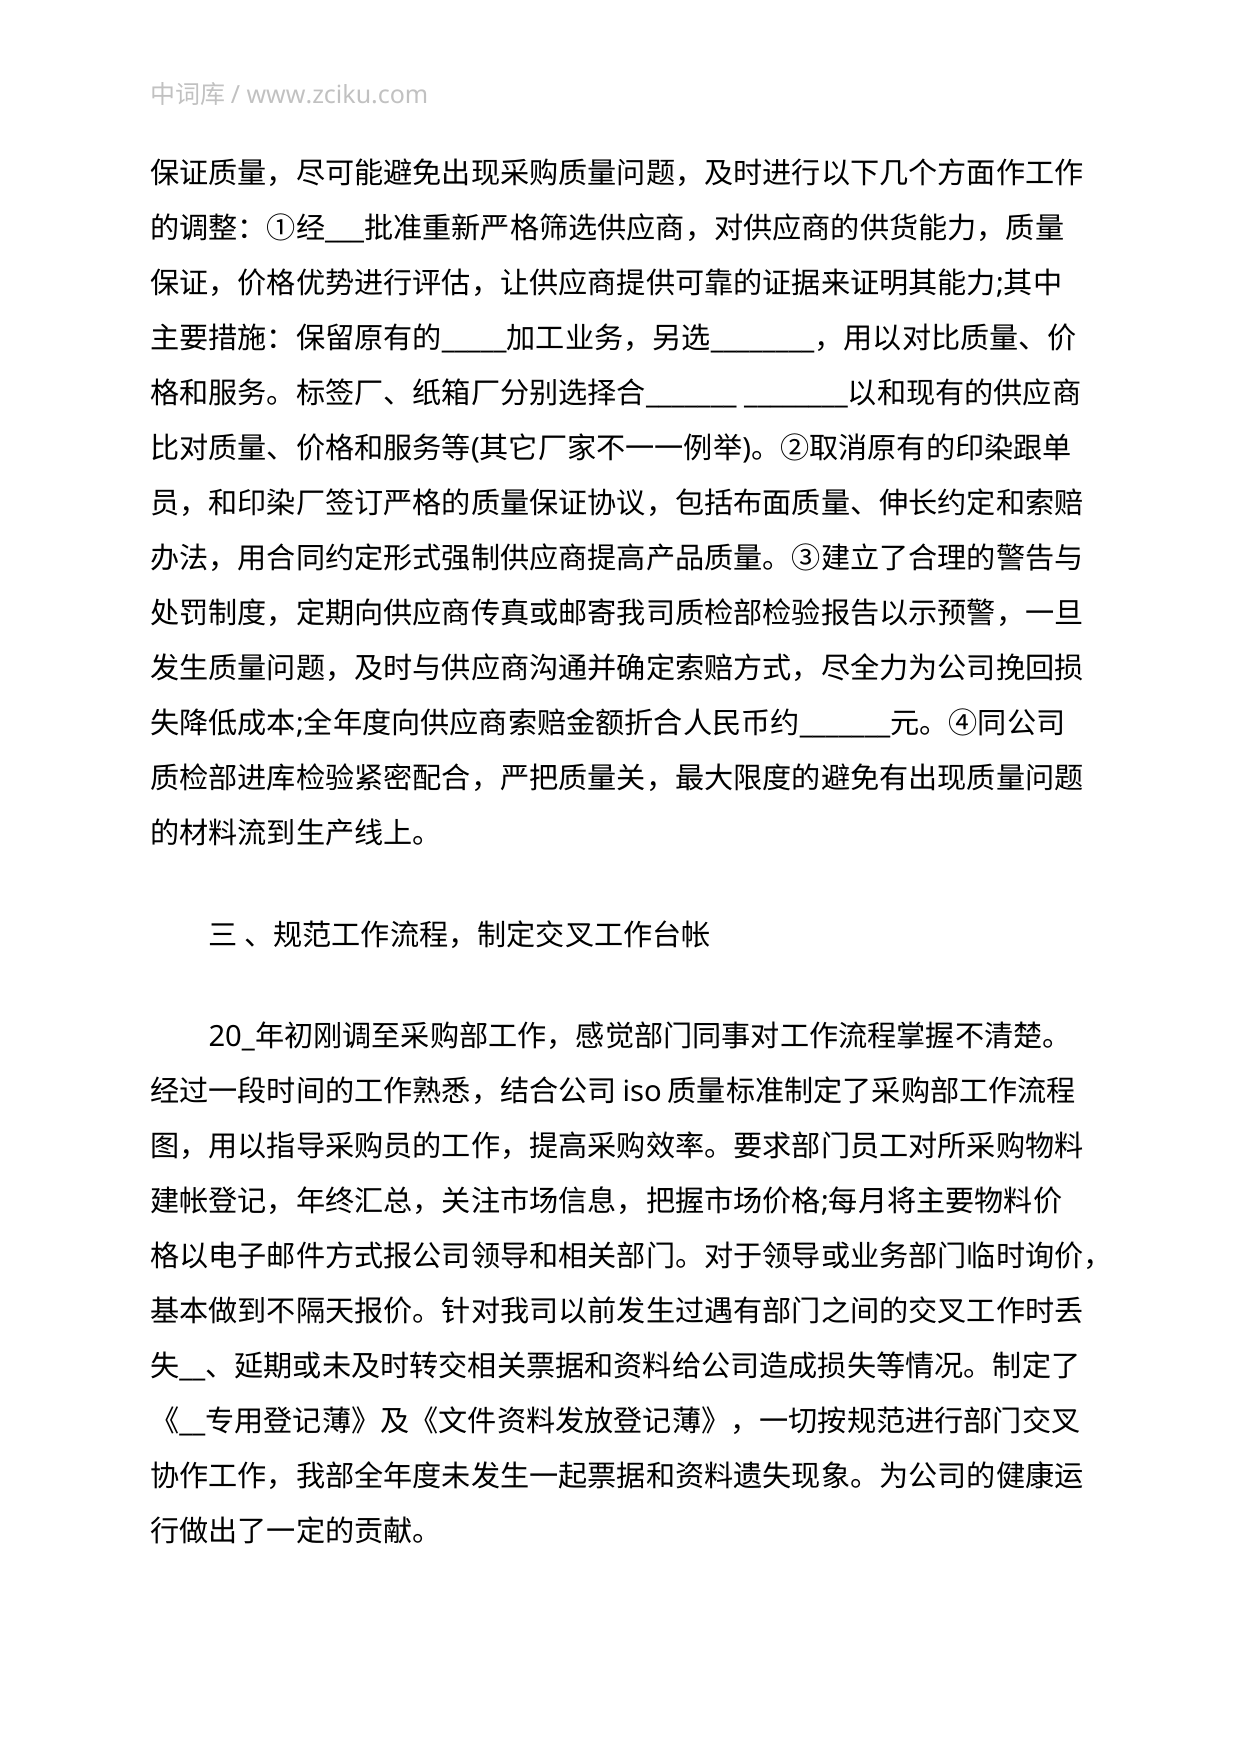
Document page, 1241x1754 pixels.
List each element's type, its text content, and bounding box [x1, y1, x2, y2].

text 20_年初刚调至采购部工作，感觉部门同事对工作流程掌握不清楚。经过一段时间的工作熟悉，结合公司iso质量标准制定了采购部工作流程图，用以指导采购员的工作，提高采购效率。要求部门员工对所采购物料建帐登记，年终汇总，关注市场信息，把握市场价格;每月将主要物料价格以电子邮件方式报公司领导和相关部门。对于领导或业务部门临时询价，基本做到不隔天报价。针对我司以前发生过遇有部门之间的交叉工作时丢失__、延期或未及时转交相关票据和资料给公司造成损失等情况。制定了《__专用登记薄》及《文件资料发放登记薄》，一切按规范进行部门交叉协作工作，我部全年度未发生一起票据和资料遗失现象。为公司的健康运行做出了一定的贡献。 [150, 1013, 1090, 1550]
text 三 、规范工作流程，制定交叉工作台帐 [150, 911, 1090, 953]
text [150, 150, 1090, 852]
